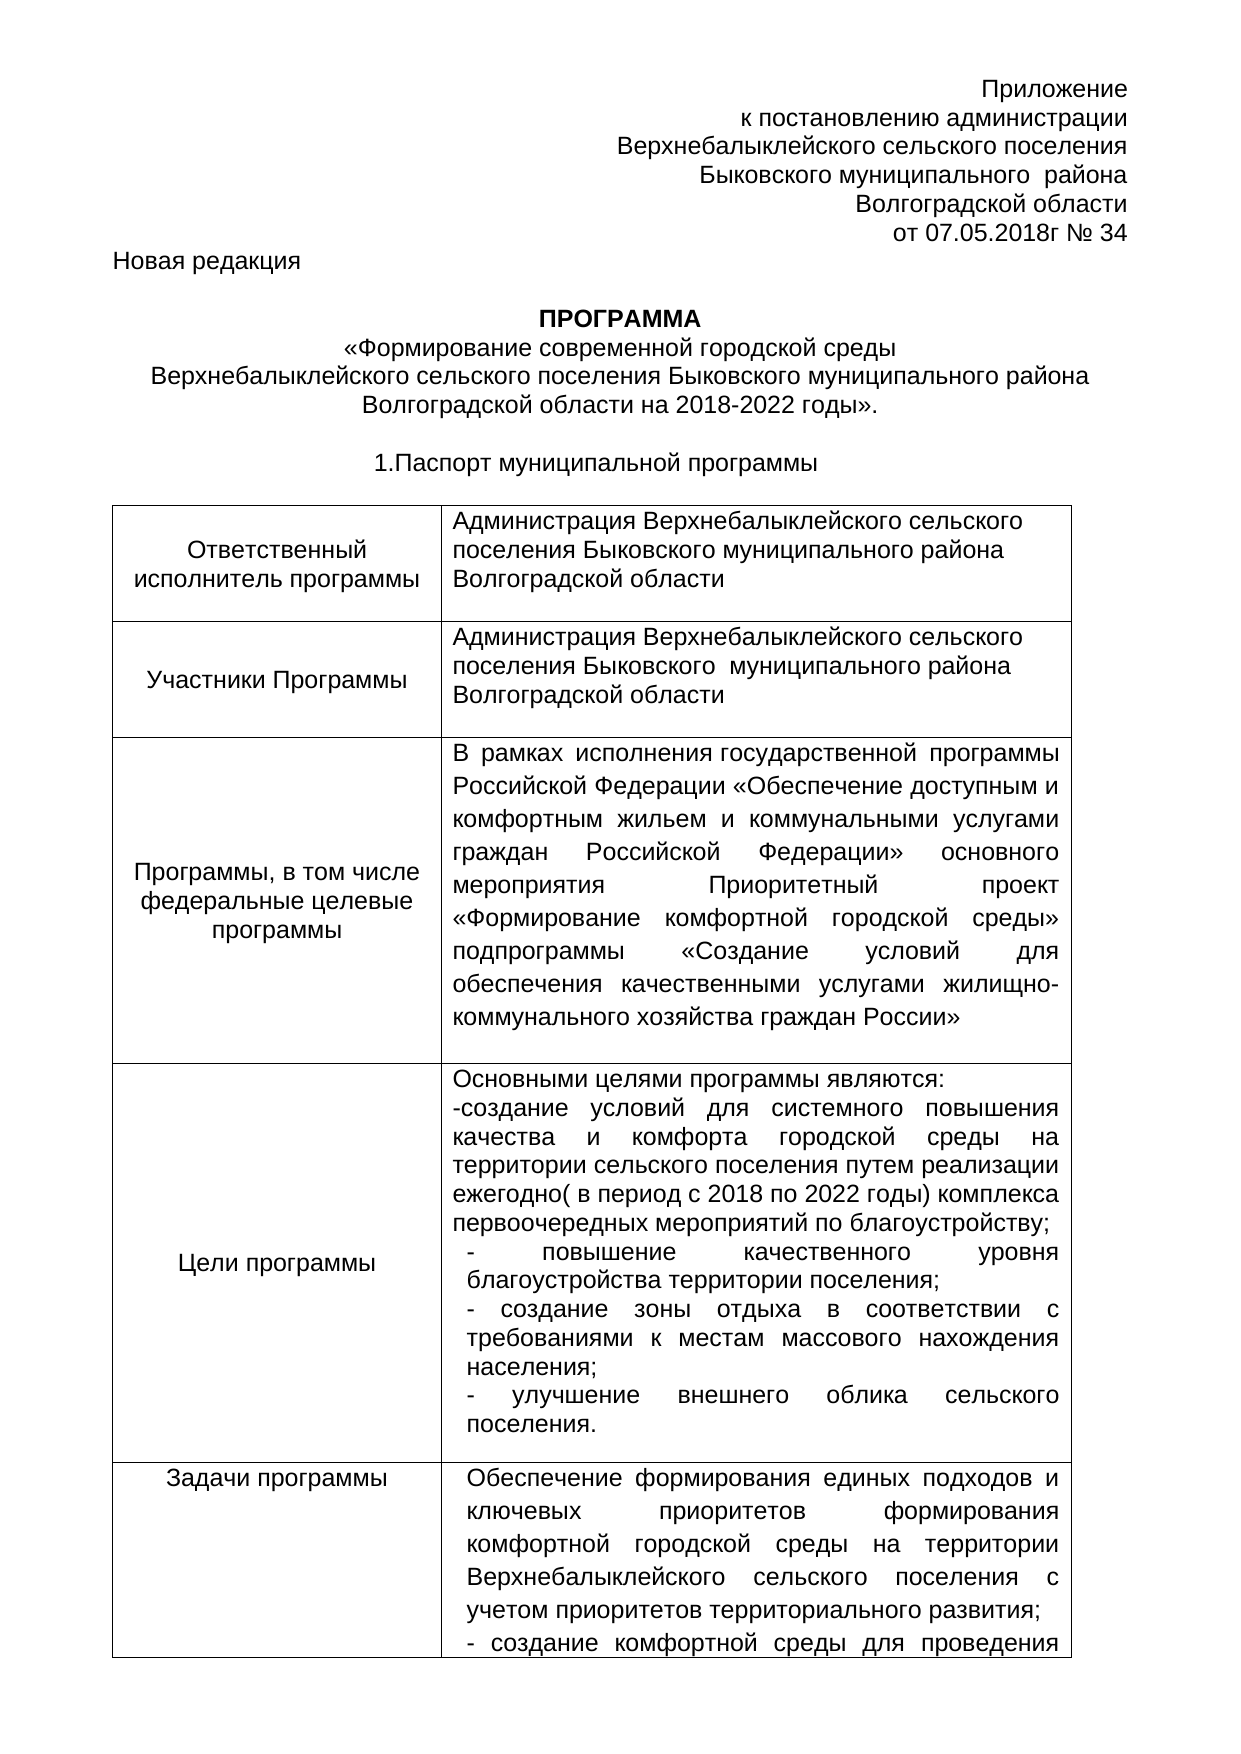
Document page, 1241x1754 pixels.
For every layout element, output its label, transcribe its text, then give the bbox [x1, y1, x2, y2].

table_cell Администрация Верхнебалыклейского сельского поселения Быковского муниципального района Волгоградской области [442, 622, 1071, 737]
text 1. Паспорт муниципальной программы [112, 448, 1128, 476]
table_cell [442, 1463, 1071, 1657]
text Новая редакция [112, 246, 1128, 275]
text Верхнебалыклейского сельского поселения [112, 131, 1128, 160]
table_cell Программы, в том числе федеральные целевые программы [113, 738, 441, 1063]
text Быковского муниципального района [112, 160, 1128, 189]
table_cell Основными целями программы являются: -создание условий для системного повышения качества и комфорта городской среды на территории сельского поселения путем реализации ежегодно( в период с 2018 по 2022 годы) комплекса первоочередных мероприятий по благоустройству; - повышение качественного уровня благоустройства территории поселения; - создание зоны отдыха в соответствии с требованиями к местам массового нахождения населения; - улучшение внешнего облика сельского поселения. [442, 1064, 1071, 1462]
text Приложение [112, 74, 1128, 103]
table_header Ответственный исполнитель программы [113, 506, 441, 621]
table_cell В рамках исполнения государственной программы Российской Федерации «Обеспечение доступным и комфортным жильем и коммунальными услугами граждан Российской Федерации» основного мероприятия Приоритетный проект «Формирование комфортной городской среды» подпрограммы «Создание условий для обеспечения качественными услугами жилищно-коммунального хозяйства граждан России» [442, 738, 1071, 1063]
text ПРОГРАММА [112, 304, 1128, 333]
table_header Администрация Верхнебалыклейского сельского поселения Быковского муниципального района Волгоградской области [442, 506, 1071, 621]
text Волгоградской области [112, 189, 1128, 218]
text к постановлению администрации [112, 103, 1128, 131]
text от 07.05.2018г № 34 [112, 218, 1128, 246]
text Волгоградской области на 2018-2022 годы». [112, 390, 1128, 419]
text Верхнебалыклейского сельского поселения Быковского муниципального района [112, 361, 1128, 390]
table_cell Цели программы [113, 1064, 441, 1462]
text «Формирование современной городской среды [112, 333, 1128, 361]
table_cell Задачи программы [113, 1463, 441, 1657]
table_cell Участники Программы [113, 622, 441, 737]
